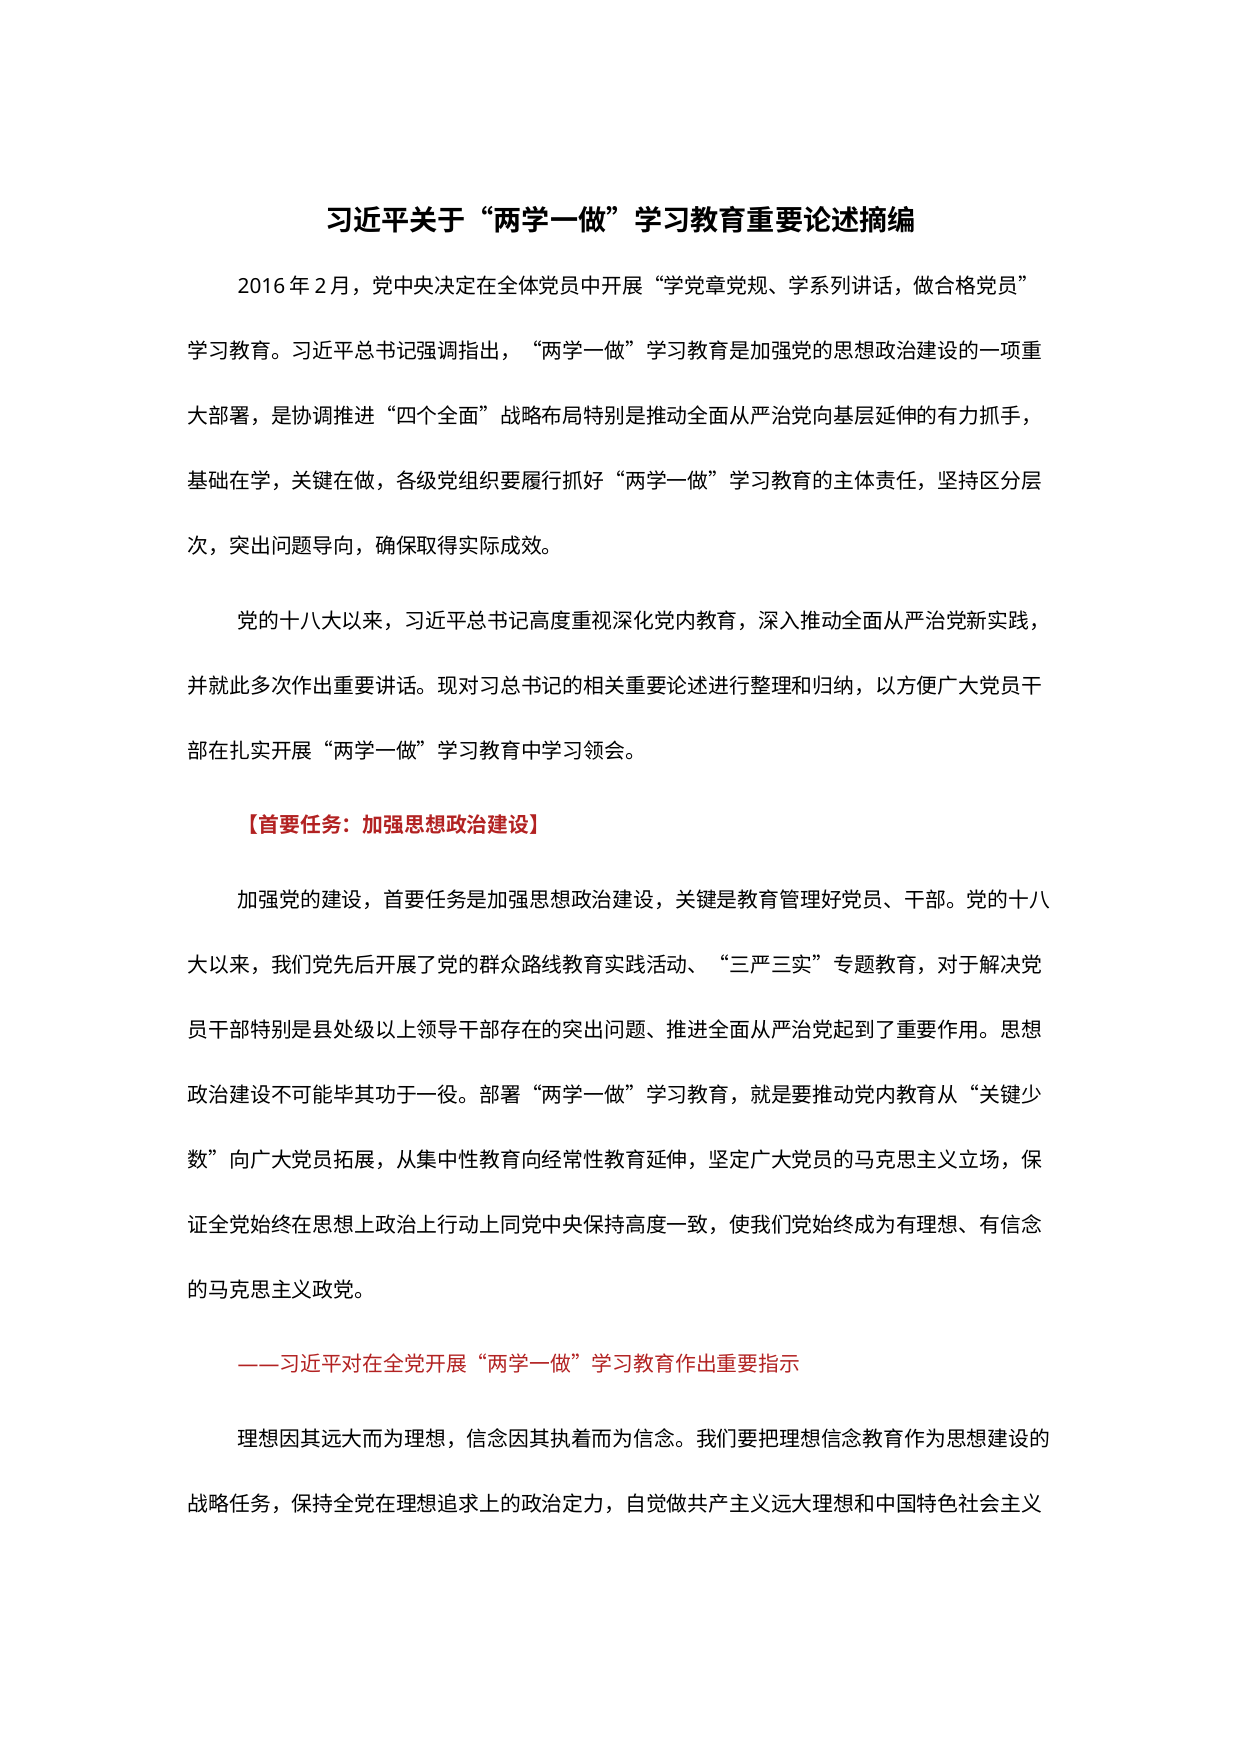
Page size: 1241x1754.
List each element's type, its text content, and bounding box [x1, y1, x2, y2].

text ——习近平对在全党开展“两学一做”学习教育作出重要指示 [187, 1346, 1053, 1379]
text 加强党的建设，首要任务是加强思想政治建设，关键是教育管理好党员、干部。党的十八大以来，我们党先后开展了党的群众路线教育实践活动、“三严三实”专题教育，对于解决党员干部特别是县处级以上领导干部存在的突出问题、推进全面从严治党起到了重要作用。思想政治建设不可能毕其功于一役。部署“两学一做”学习教育，就是要推动党内教育从“关键少数”向广大党员拓展，从集中性教育向经常性教育延伸，坚定广大党员的马克思主义立场，保证全党始终在思想上政治上行动上同党中央保持高度一致，使我们党始终成为有理想、有信念的马克思主义政党。 [187, 882, 1053, 1304]
text 党的十八大以来，习近平总书记高度重视深化党内教育，深入推动全面从严治党新实践，并就此多次作出重要讲话。现对习总书记的相关重要论述进行整理和归纳，以方便广大党员干部在扎实开展“两学一做”学习教育中学习领会。 [187, 603, 1053, 765]
text 【首要任务：加强思想政治建设】 [187, 807, 1053, 840]
text 2016年2月，党中央决定在全体党员中开展“学党章党规、学系列讲话，做合格党员”学习教育。习近平总书记强调指出，“两学一做”学习教育是加强党的思想政治建设的一项重大部署，是协调推进“四个全面”战略布局特别是推动全面从严治党向基层延伸的有力抓手，基础在学，关键在做，各级党组织要履行抓好“两学一做”学习教育的主体责任，坚持区分层次，突出问题导向，确保取得实际成效。 [187, 268, 1053, 561]
text 习近平关于“两学一做”学习教育重要论述摘编 [187, 186, 1053, 251]
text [187, 1421, 1053, 1518]
